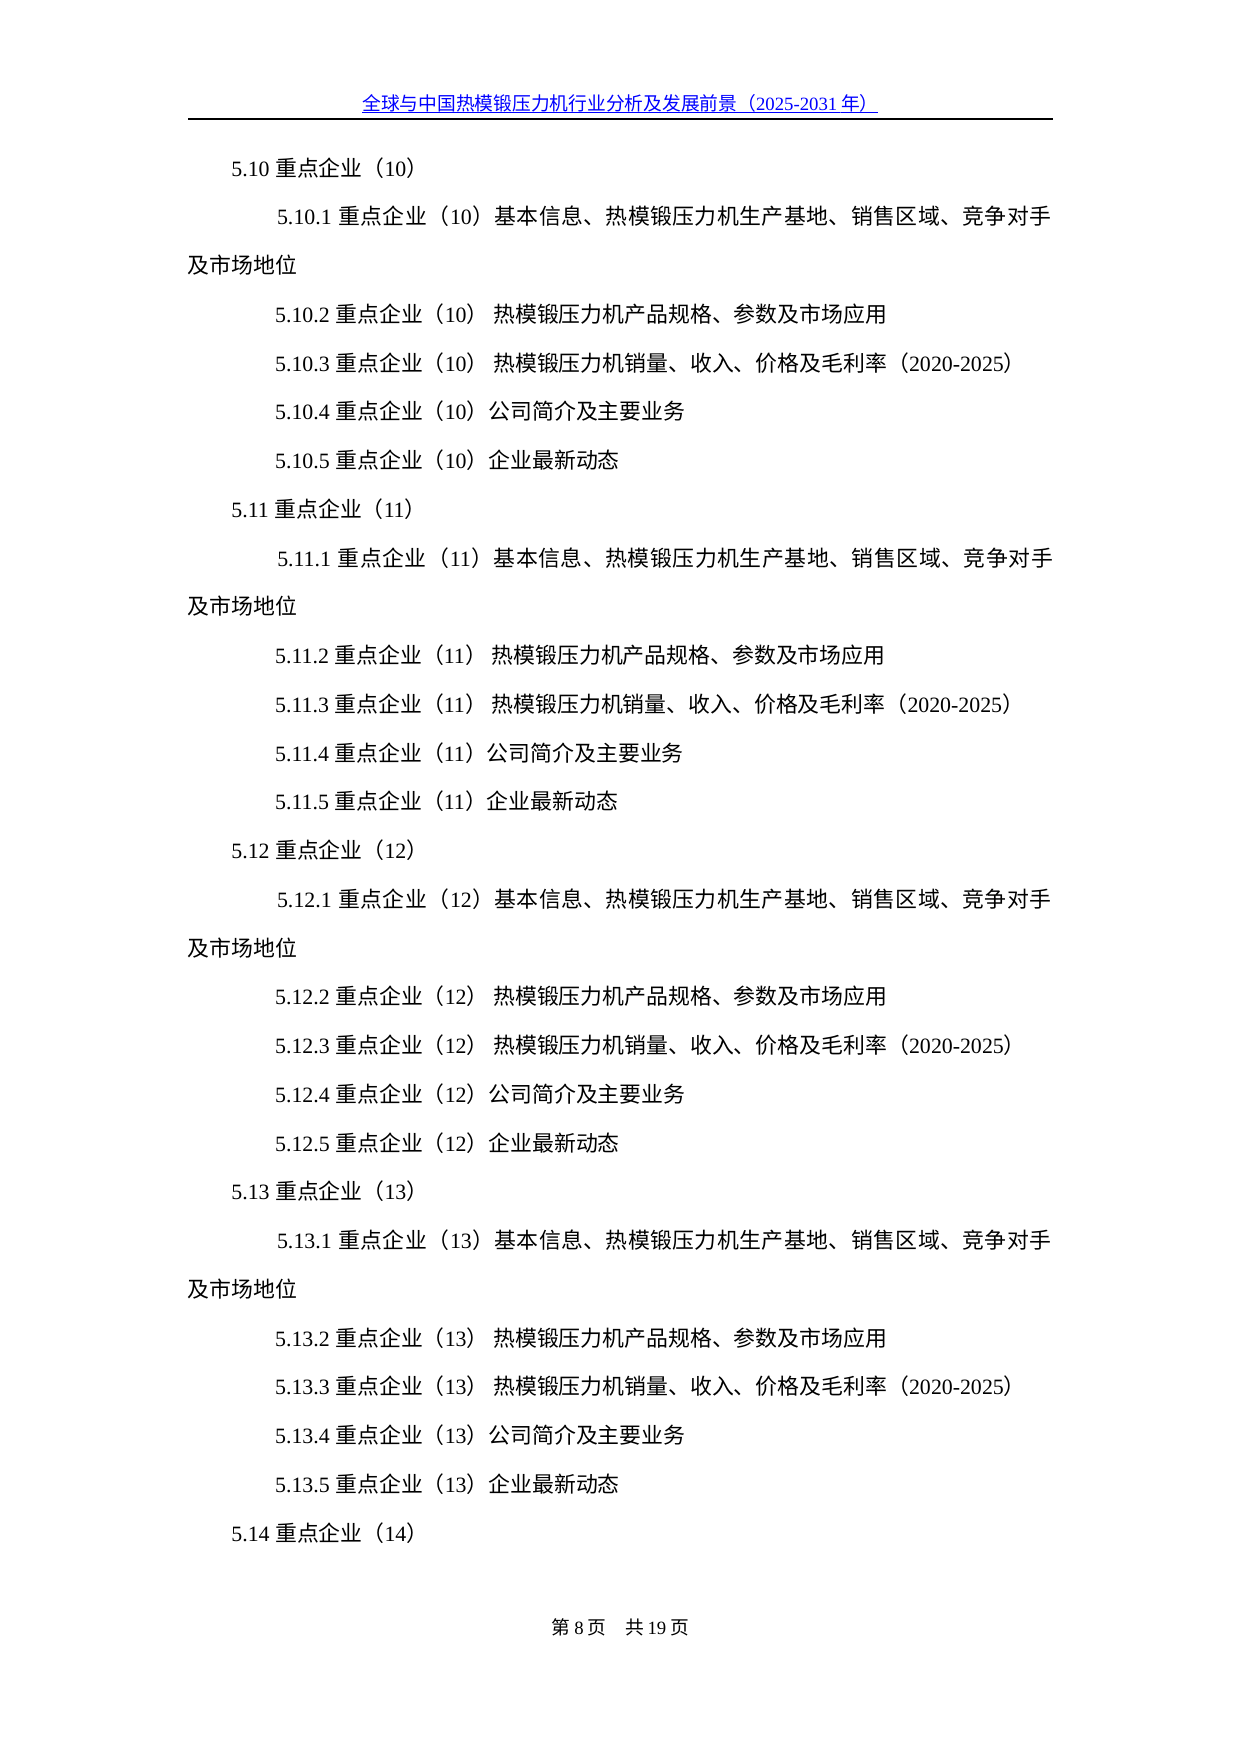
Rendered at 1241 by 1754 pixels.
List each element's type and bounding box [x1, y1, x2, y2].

text [187, 150, 1053, 1548]
